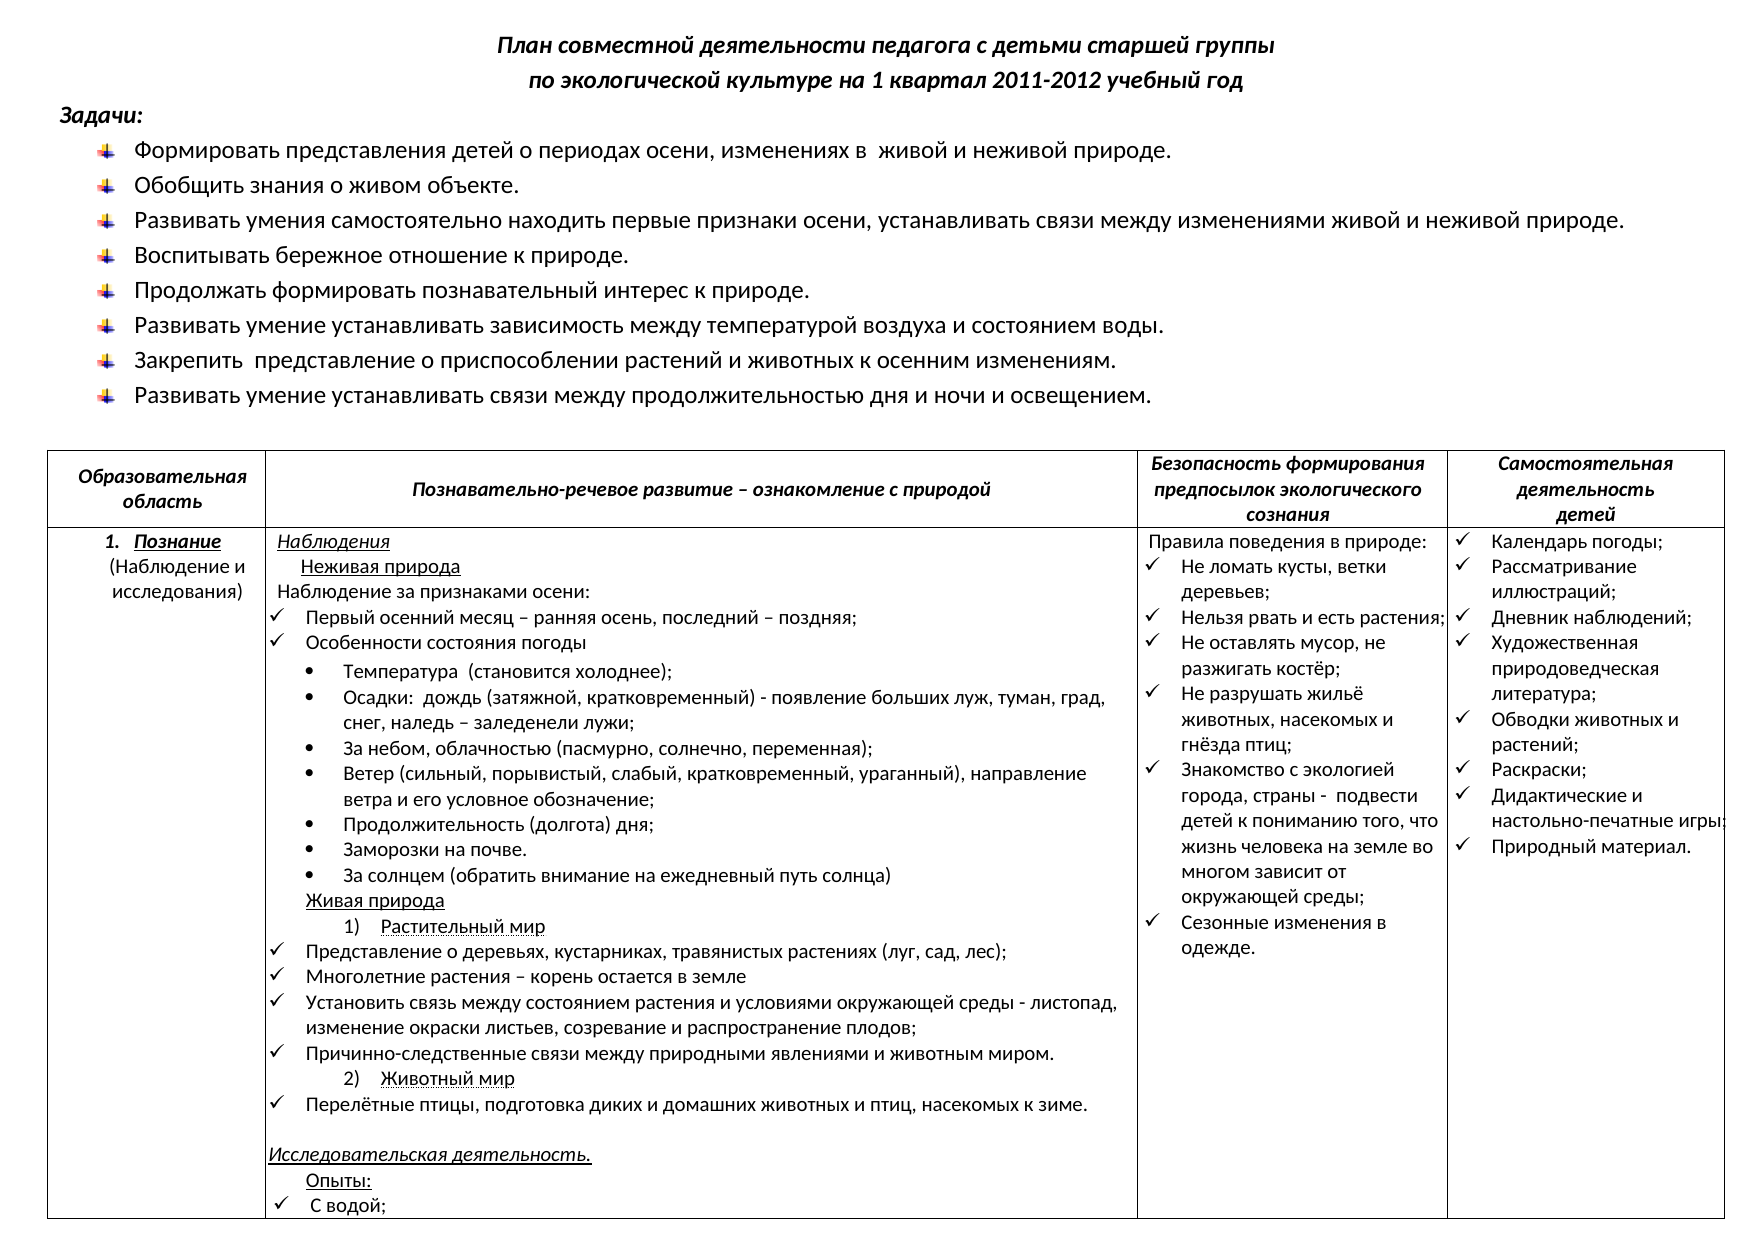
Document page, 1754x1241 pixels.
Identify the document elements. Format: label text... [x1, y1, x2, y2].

picture [97, 142, 115, 159]
text План совместной деятельности педагога с детьми старшей группы [59, 29, 1713, 60]
table_header Самостоятельная деятельность детей [1448, 451, 1724, 527]
table_header Познавательно-речевое развитие – ознакомление с природой [266, 451, 1137, 527]
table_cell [1138, 528, 1447, 1218]
table_header Безопасность формирования предпосылок экологического сознания [1138, 451, 1447, 527]
text Задачи: [59, 99, 1713, 130]
picture [97, 282, 115, 299]
table_header Образовательная область [48, 451, 265, 527]
list Развивать умение устанавливать связи между продолжительностью дня и ночи и освещением. [97, 379, 1713, 410]
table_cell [48, 528, 265, 1218]
list Воспитывать бережное отношение к природе. [97, 239, 1713, 270]
list Формировать представления детей о периодах осени, изменениях в живой и неживой природе. [97, 134, 1713, 165]
picture [97, 387, 115, 404]
text по экологической культуре на 1 квартал 2011-2012 учебный год [59, 64, 1713, 95]
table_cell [266, 528, 1137, 1218]
picture [97, 352, 115, 369]
list Развивать умения самостоятельно находить первые признаки осени, устанавливать связи между изменениями живой и неживой природе. [97, 204, 1713, 235]
picture [97, 247, 115, 264]
picture [97, 317, 115, 334]
list Обобщить знания о живом объекте. [97, 169, 1713, 200]
list Продолжать формировать познавательный интерес к природе. [97, 274, 1713, 305]
picture [97, 212, 115, 229]
list Развивать умение устанавливать зависимость между температурой воздуха и состоянием воды. [97, 309, 1713, 340]
list Закрепить представление о приспособлении растений и животных к осенним изменениям. [97, 344, 1713, 375]
picture [97, 177, 115, 194]
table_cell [1448, 528, 1724, 1218]
